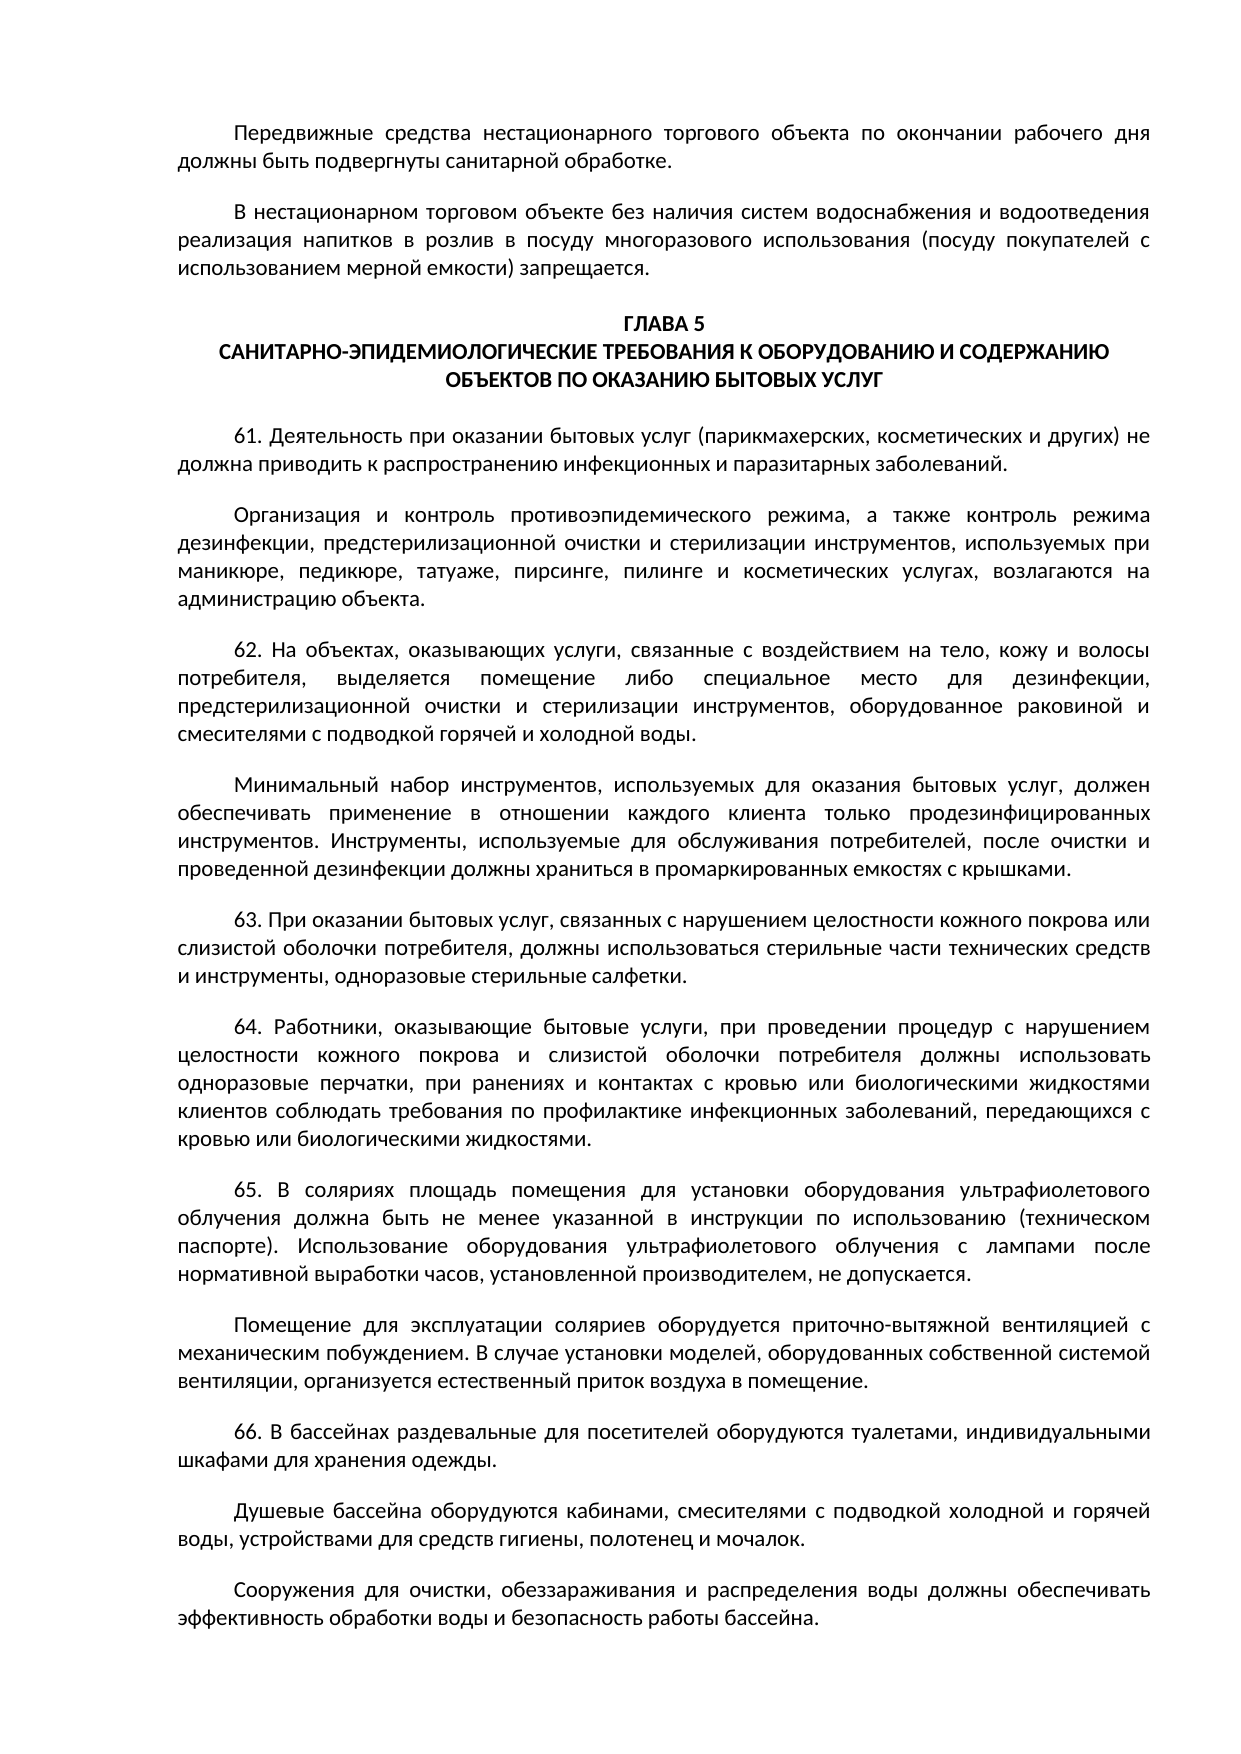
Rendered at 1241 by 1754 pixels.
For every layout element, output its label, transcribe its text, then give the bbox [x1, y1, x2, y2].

text 65. В соляриях площадь помещения для установки оборудования ультрафиолетового облучения должна быть не менее указанной в инструкции по использованию (техническом паспорте). Использование оборудования ультрафиолетового облучения с лампами после нормативной выработки часов, установленной производителем, не допускается. [177, 1175, 1152, 1287]
text 62. На объектах, оказывающих услуги, связанные с воздействием на тело, кожу и волосы потребителя, выделяется помещение либо специальное место для дезинфекции, предстерилизационной очистки и стерилизации инструментов, оборудованное раковиной и смесителями с подводкой горячей и холодной воды. [177, 635, 1152, 747]
text Организация и контроль противоэпидемического режима, а также контроль режима дезинфекции, предстерилизационной очистки и стерилизации инструментов, используемых при маникюре, педикюре, татуаже, пирсинге, пилинге и косметических услугах, возлагаются на администрацию объекта. [177, 500, 1152, 612]
text Душевые бассейна оборудуются кабинами, смесителями с подводкой холодной и горячей воды, устройствами для средств гигиены, полотенец и мочалок. [177, 1496, 1152, 1552]
text 64. Работники, оказывающие бытовые услуги, при проведении процедур с нарушением целостности кожного покрова и слизистой оболочки потребителя должны использовать одноразовые перчатки, при ранениях и контактах с кровью или биологическими жидкостями клиентов соблюдать требования по профилактике инфекционных заболеваний, передающихся с кровью или биологическими жидкостями. [177, 1012, 1152, 1152]
text Сооружения для очистки, обеззараживания и распределения воды должны обеспечивать эффективность обработки воды и безопасность работы бассейна. [177, 1575, 1152, 1631]
text 66. В бассейнах раздевальные для посетителей оборудуются туалетами, индивидуальными шкафами для хранения одежды. [177, 1417, 1152, 1473]
text Помещение для эксплуатации соляриев оборудуется приточно-вытяжной вентиляцией с механическим побуждением. В случае установки моделей, оборудованных собственной системой вентиляции, организуется естественный приток воздуха в помещение. [177, 1310, 1152, 1394]
text 63. При оказании бытовых услуг, связанных с нарушением целостности кожного покрова или слизистой оболочки потребителя, должны использоваться стерильные части технических средств и инструменты, одноразовые стерильные салфетки. [177, 905, 1152, 989]
text Минимальный набор инструментов, используемых для оказания бытовых услуг, должен обеспечивать применение в отношении каждого клиента только продезинфицированных инструментов. Инструменты, используемые для обслуживания потребителей, после очистки и проведенной дезинфекции должны храниться в промаркированных емкостях с крышками. [177, 770, 1152, 882]
text Передвижные средства нестационарного торгового объекта по окончании рабочего дня должны быть подвергнуты санитарной обработке. [177, 118, 1152, 174]
text САНИТАРНО-ЭПИДЕМИОЛОГИЧЕСКИЕ ТРЕБОВАНИЯ К ОБОРУДОВАНИЮ И СОДЕРЖАНИЮ ОБЪЕКТОВ ПО ОКАЗАНИЮ БЫТОВЫХ УСЛУГ [177, 337, 1152, 393]
text ГЛАВА 5 [177, 309, 1152, 337]
text 61. Деятельность при оказании бытовых услуг (парикмахерских, косметических и других) не должна приводить к распространению инфекционных и паразитарных заболеваний. [177, 421, 1152, 477]
text В нестационарном торговом объекте без наличия систем водоснабжения и водоотведения реализация напитков в розлив в посуду многоразового использования (посуду покупателей с использованием мерной емкости) запрещается. [177, 197, 1152, 281]
